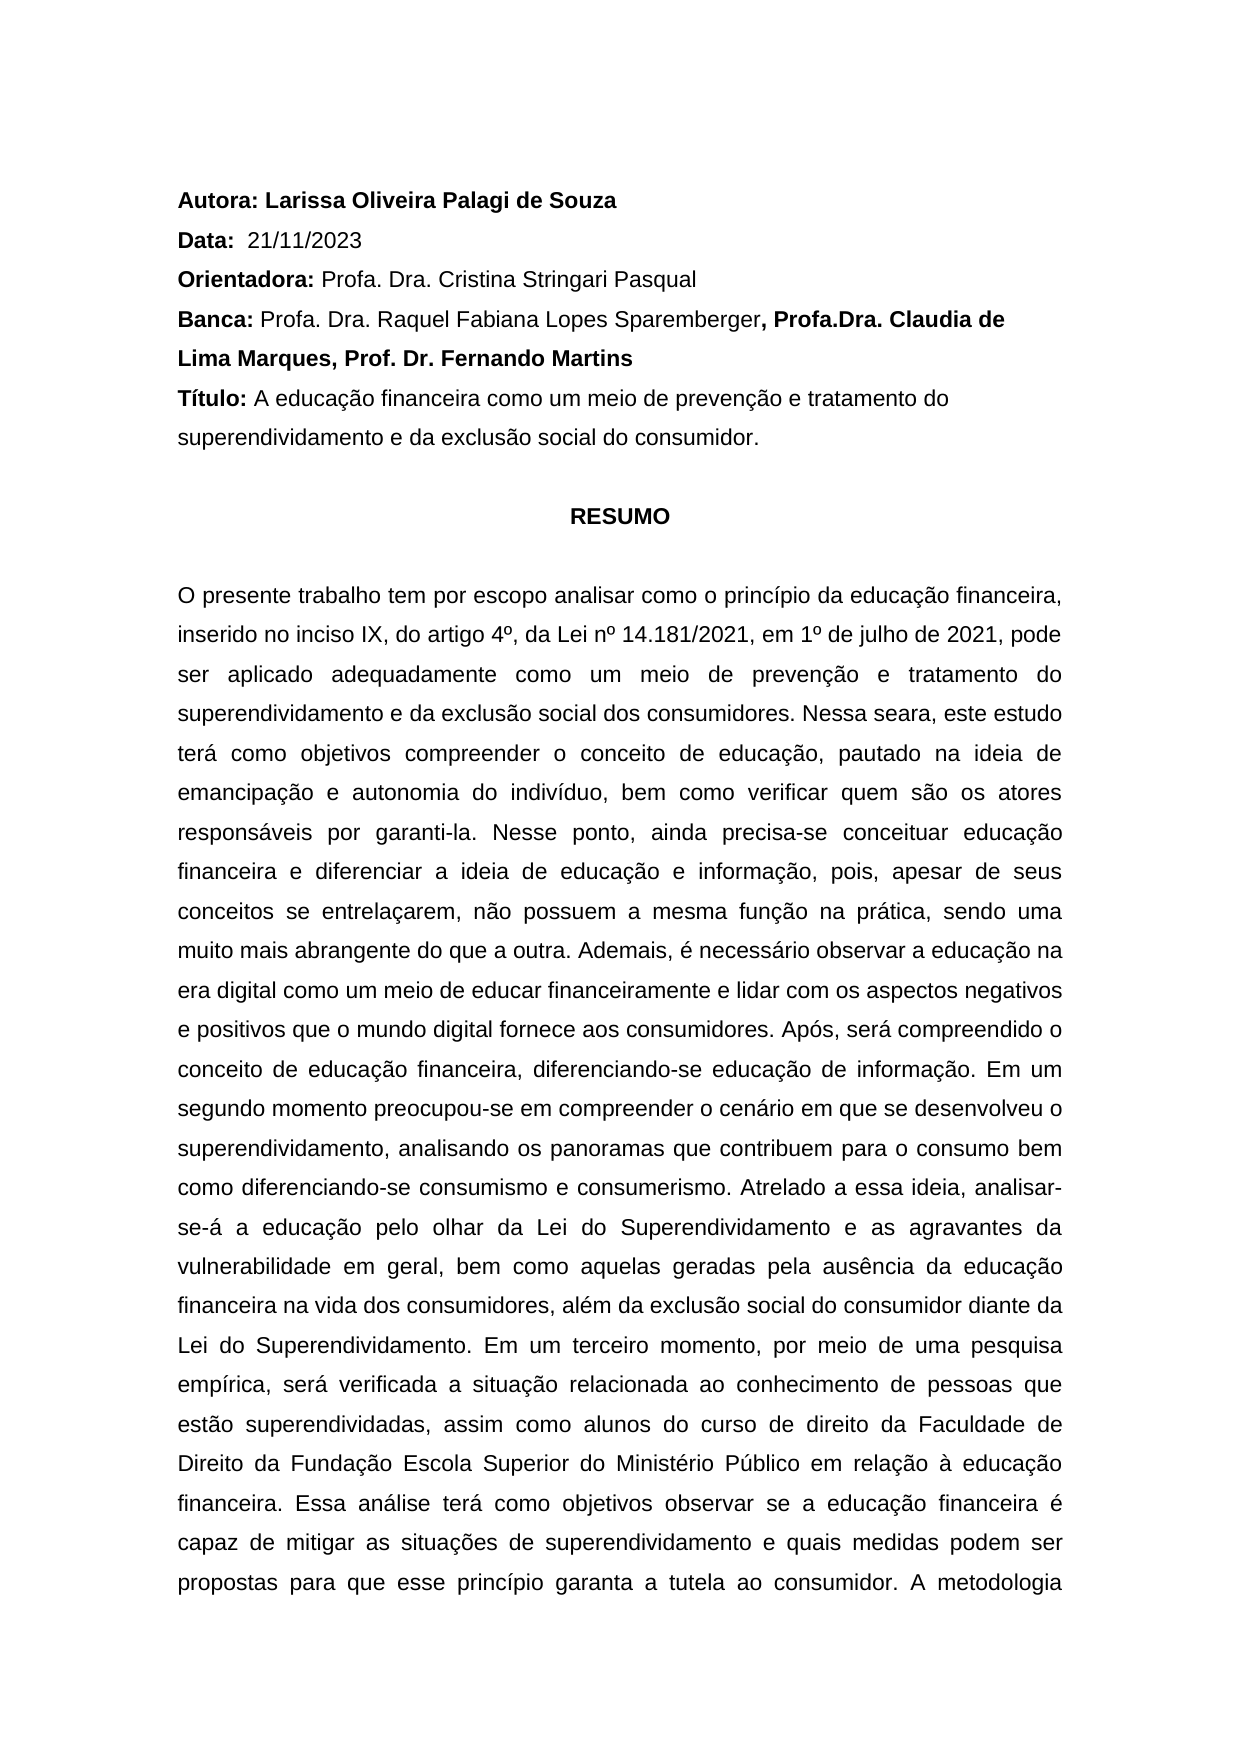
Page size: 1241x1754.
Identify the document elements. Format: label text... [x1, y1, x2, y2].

text Título: A educação financeira como um meio de prevenção e tratamento do superendividamento e da exclusão social do consumidor. [177, 384, 1063, 450]
text Data: 21/11/2023 Orientadora: Profa. Dra. Cristina Stringari Pasqual [177, 227, 1063, 292]
text RESUMO [177, 503, 1063, 529]
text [177, 582, 1063, 1595]
text Banca: Profa. Dra. Raquel Fabiana Lopes Sparemberger, Profa.Dra. Claudia de Lima Marques, Prof. Dr. Fernando Martins [177, 306, 1063, 371]
text Autora: Larissa Oliveira Palagi de Souza [177, 187, 1063, 213]
